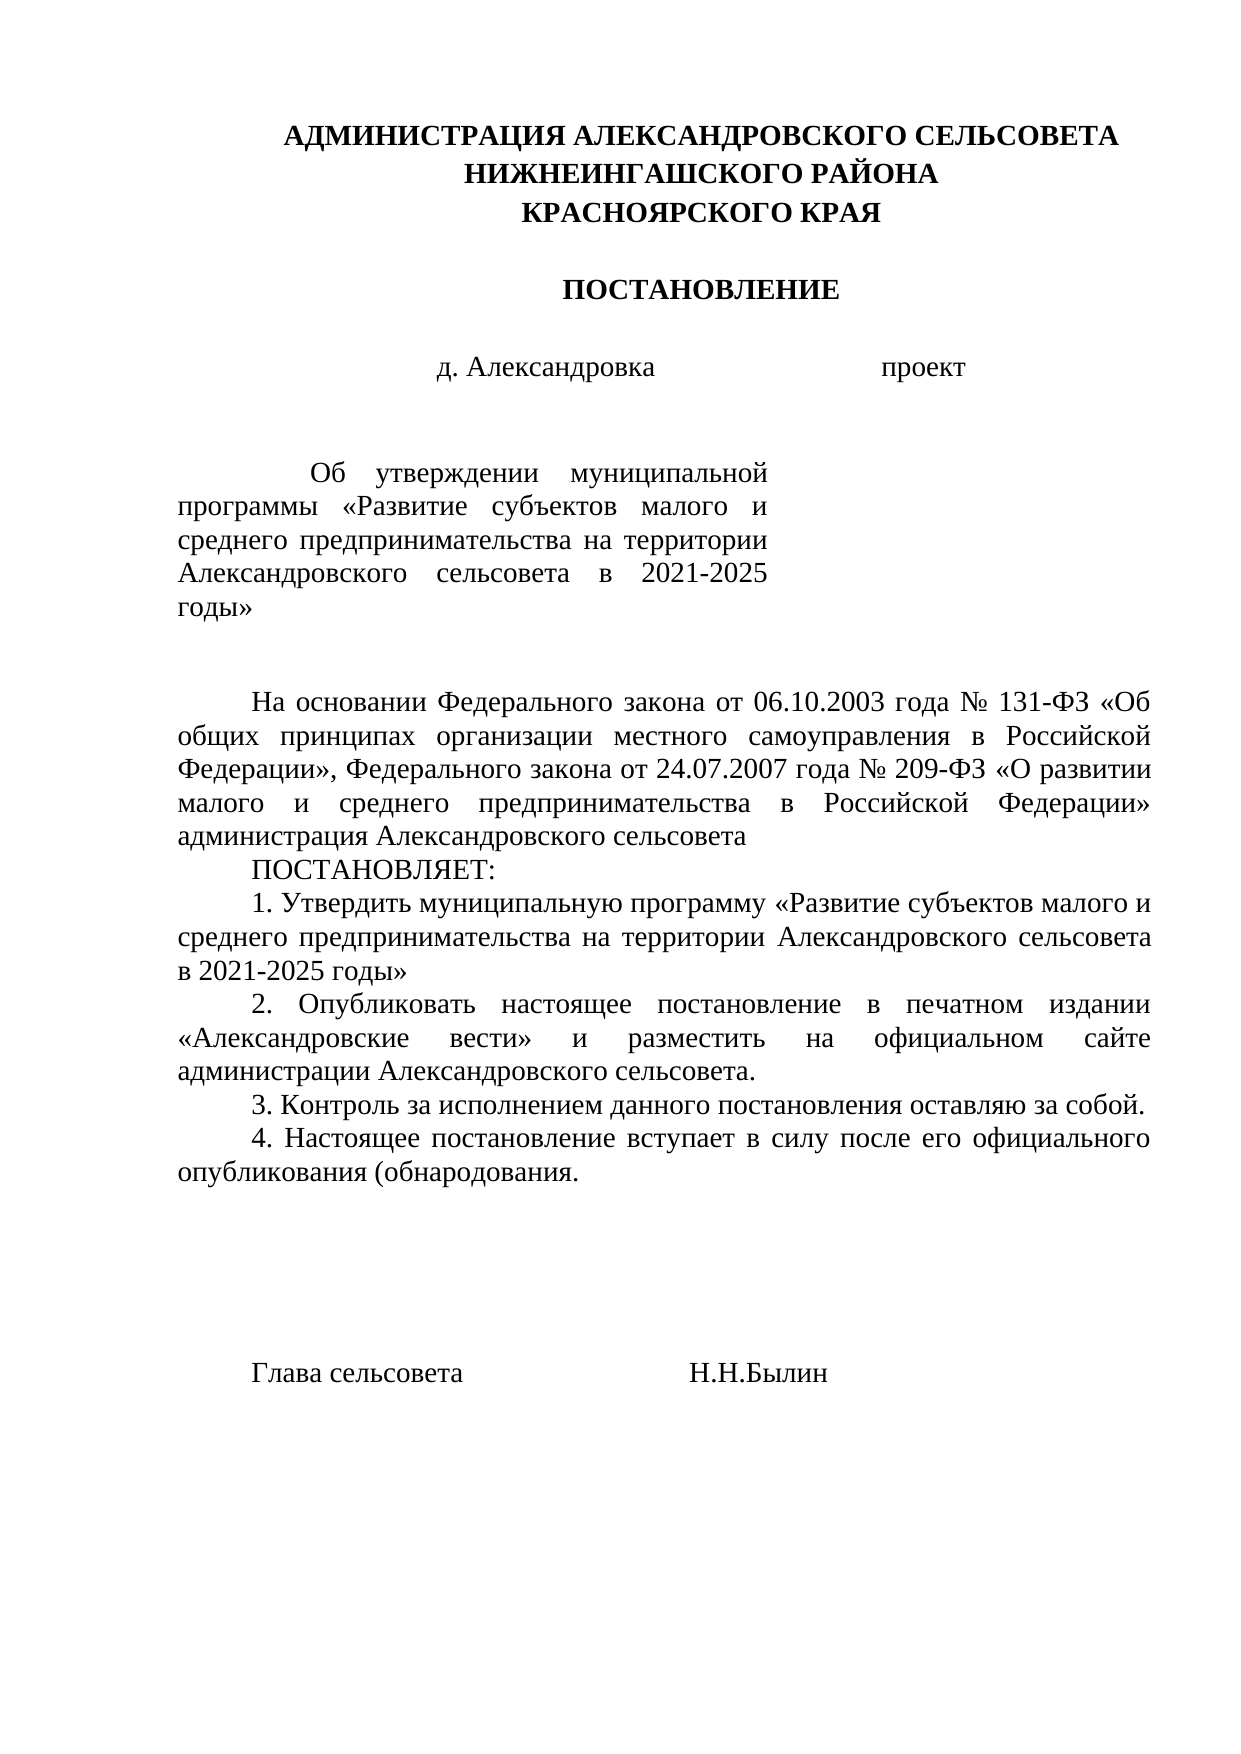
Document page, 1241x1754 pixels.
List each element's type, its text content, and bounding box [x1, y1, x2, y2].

text 4. Настоящее постановление вступает в силу после его официального опубликования (обнародования. [177, 1120, 1152, 1187]
text Глава сельсовета Н.Н.Былин [177, 1355, 1152, 1389]
text ПОСТАНОВЛЯЕТ: [177, 852, 1152, 886]
text ПОСТАНОВЛЕНИЕ [177, 272, 1152, 306]
text НИЖНЕИНГАШСКОГО РАЙОНА [177, 157, 1152, 190]
text На основании Федерального закона от 06.10.2003 года № 131-ФЗ «Об общих принципах организации местного самоуправления в Российской Федерации», Федерального закона от 24.07.2007 года № 209-ФЗ «О развитии малого и среднего предпринимательства в Российской Федерации» администрация Александровского сельсовета [177, 684, 1152, 852]
text д. Александровка проект [177, 349, 1152, 383]
text 3. Контроль за исполнением данного постановления оставляю за собой. [177, 1087, 1152, 1120]
text АДМИНИСТРАЦИЯ АЛЕКСАНДРОВСКОГО СЕЛЬСОВЕТА [177, 118, 1152, 152]
text КРАСНОЯРСКОГО КРАЯ [177, 195, 1152, 229]
text 2. Опубликовать настоящее постановление в печатном издании «Александровские вести» и разместить на официальном сайте администрации Александровского сельсовета. [177, 986, 1152, 1087]
text 1. Утвердить муниципальную программу «Развитие субъектов малого и среднего предпринимательства на территории Александровского сельсовета в 2021-2025 годы» [177, 886, 1152, 986]
text Об утверждении муниципальной программы «Развитие субъектов малого и среднего предпринимательства на территории Александровского сельсовета в 2021-2025 годы» [177, 455, 768, 623]
